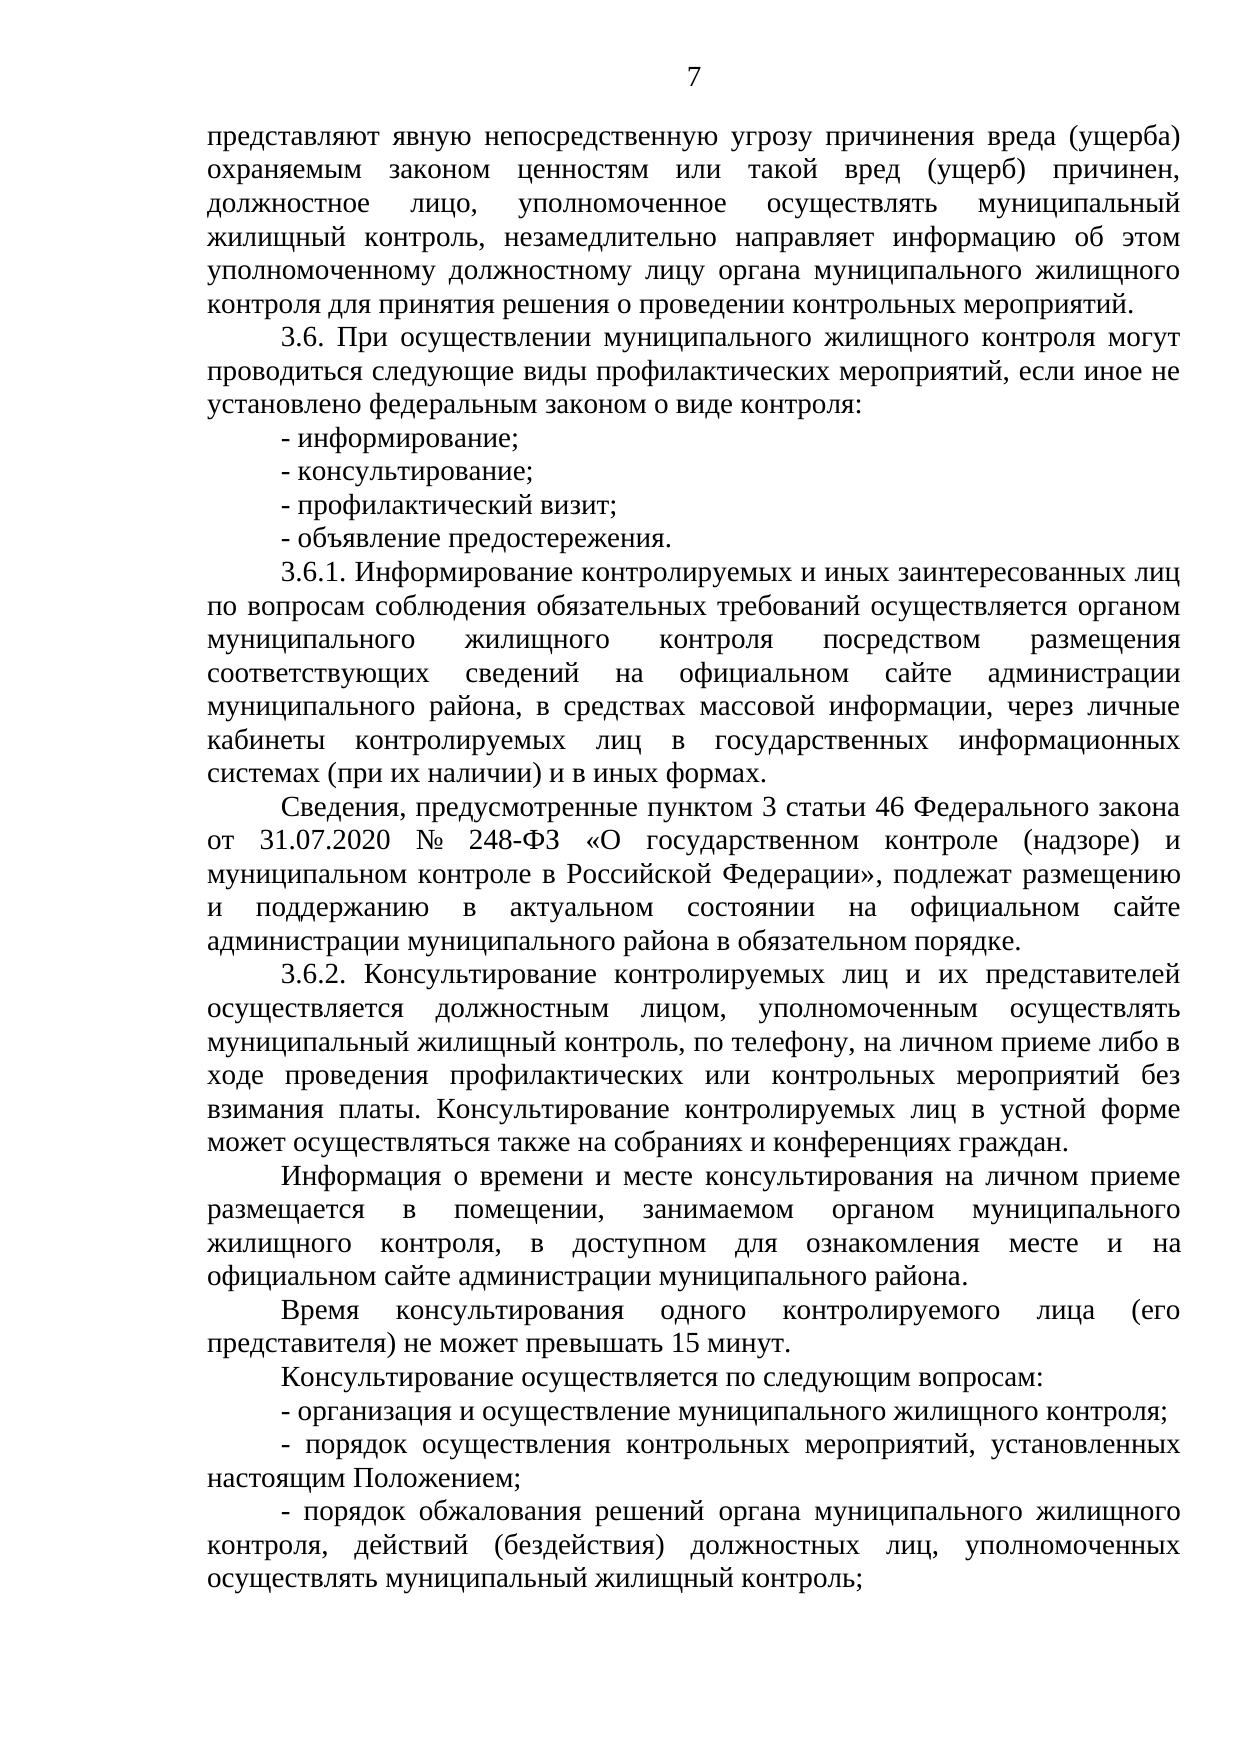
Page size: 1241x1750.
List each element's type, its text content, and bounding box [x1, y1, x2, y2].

text 3.6. При осуществлении муниципального жилищного контроля могут проводиться следующие виды профилактических мероприятий, если иное не установлено федеральным законом о виде контроля: [207, 319, 1181, 420]
text Консультирование осуществляется по следующим вопросам: [207, 1359, 1181, 1393]
text - информирование; [207, 420, 1181, 453]
text - порядок обжалования решений органа муниципального жилищного контроля, действий (бездействия) должностных лиц, уполномоченных осуществлять муниципальный жилищный контроль; [207, 1493, 1181, 1594]
text Сведения, предусмотренные пунктом 3 статьи 46 Федерального закона от 31.07.2020 № 248-ФЗ «О государственном контроле (надзоре) и муниципальном контроле в Российской Федерации», подлежат размещению и поддержанию в актуальном состоянии на официальном сайте администрации муниципального района в обязательном порядке. [207, 789, 1181, 957]
text 3.6.1. Информирование контролируемых и иных заинтересованных лиц по вопросам соблюдения обязательных требований осуществляется органом муниципального жилищного контроля посредством размещения соответствующих сведений на официальном сайте администрации муниципального района, в средствах массовой информации, через личные кабинеты контролируемых лиц в государственных информационных системах (при их наличии) и в иных формах. [207, 554, 1181, 789]
text 3.6.2. Консультирование контролируемых лиц и их представителей осуществляется должностным лицом, уполномоченным осуществлять муниципальный жилищный контроль, по телефону, на личном приеме либо в ходе проведения профилактических или контрольных мероприятий без взимания платы. Консультирование контролируемых лиц в устной форме может осуществляться также на собраниях и конференциях граждан. [207, 957, 1181, 1158]
text Информация о времени и месте консультирования на личном приеме размещается в помещении, занимаемом органом муниципального жилищного контроля, в доступном для ознакомления месте и на официальном сайте администрации муниципального района. [207, 1158, 1181, 1292]
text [207, 118, 1181, 319]
text - объявление предостережения. [207, 521, 1181, 554]
text - порядок осуществления контрольных мероприятий, установленных настоящим Положением; [207, 1426, 1181, 1493]
text - профилактический визит; [207, 487, 1181, 521]
text - организация и осуществление муниципального жилищного контроля; [207, 1393, 1181, 1426]
text Время консультирования одного контролируемого лица (его представителя) не может превышать 15 минут. [207, 1292, 1181, 1359]
text - консультирование; [207, 453, 1181, 487]
